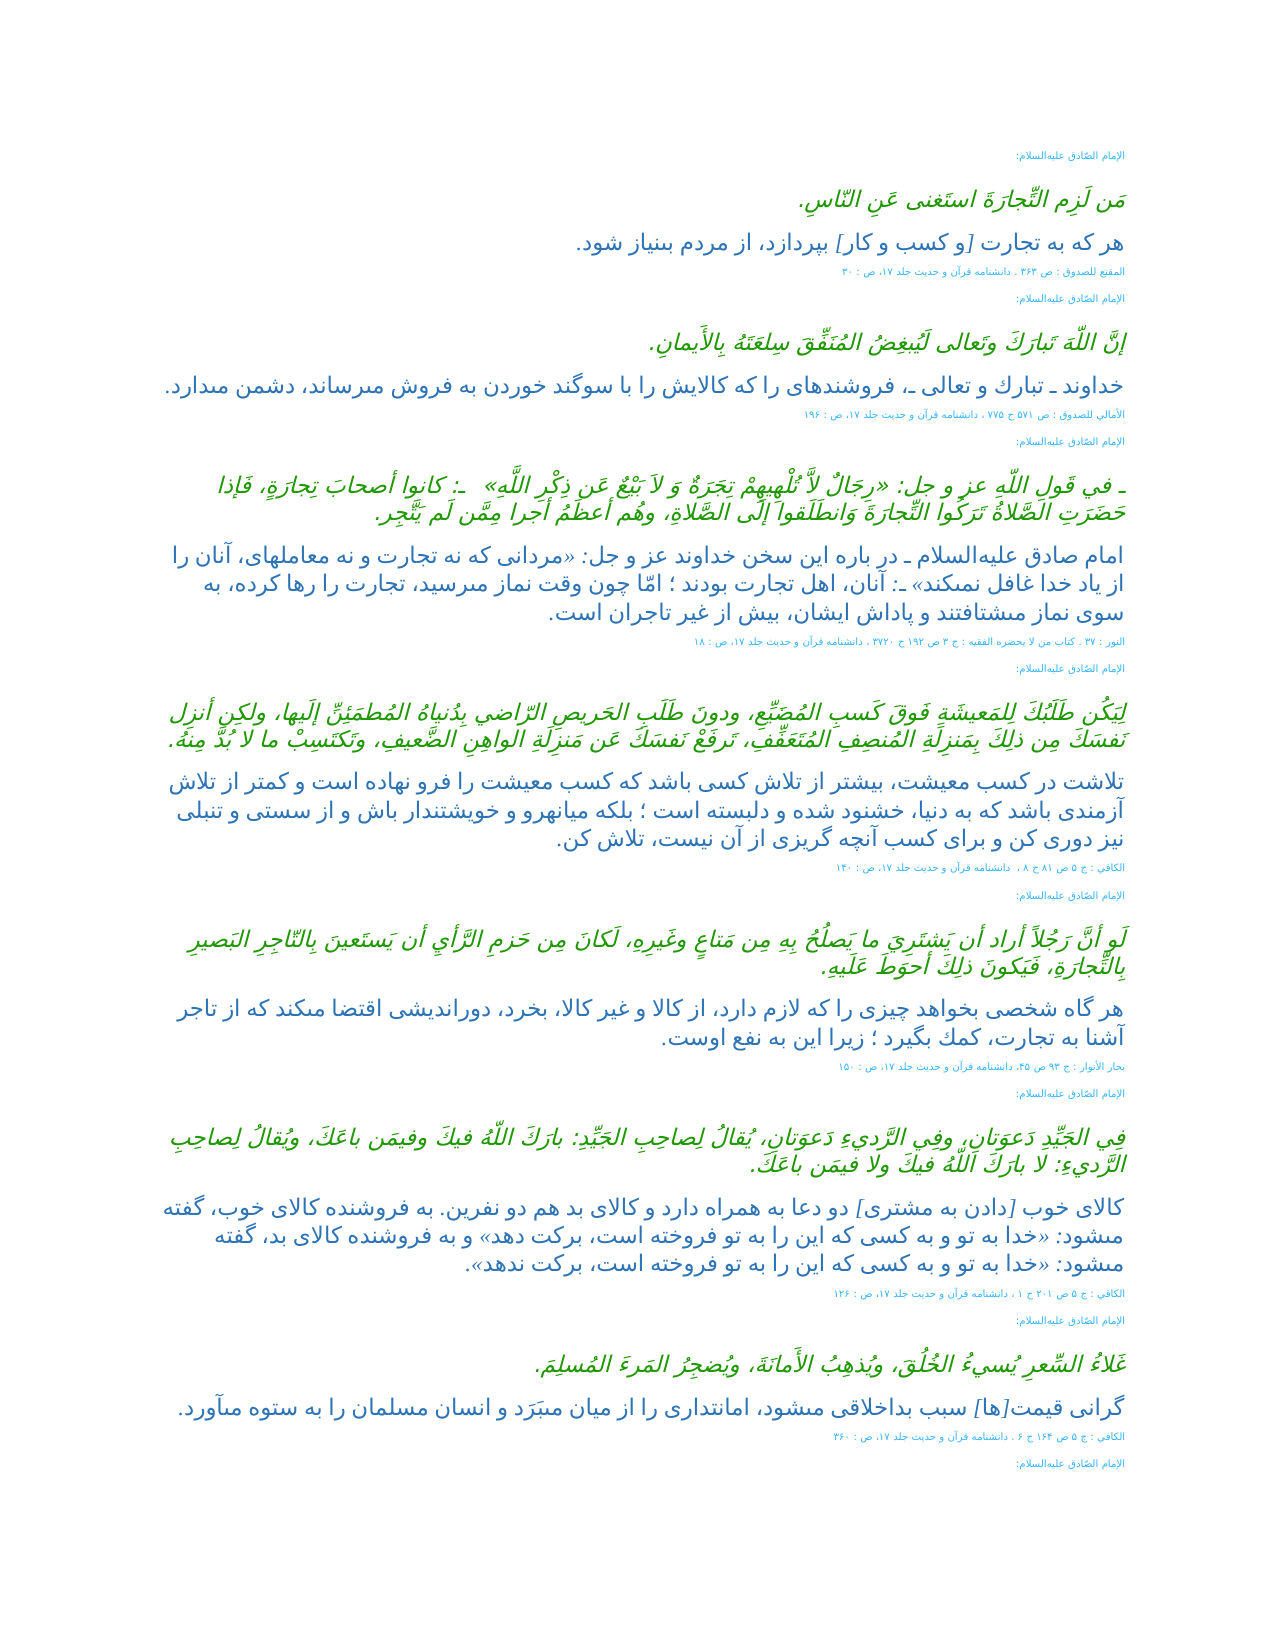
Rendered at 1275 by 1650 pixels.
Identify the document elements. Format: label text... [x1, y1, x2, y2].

text الكافي : ج ۵ ص ۲۰۱ ح ۱ ، دانشنامه قرآن و حديث جلد ۱۷، ص : ۱۲۶ [150, 1279, 1125, 1299]
text المقنع للصدوق : ص ۳۶۳ . دانشنامه قرآن و حديث جلد ۱۷، ص : ۳۰ [150, 257, 1125, 278]
subtitle گرانى قيمت[ها] سبب بداخلاقى مى‏شود، امانتدارى را از ميان مى‏بَرَد و انسان مسلمان را به ستوه مى‏آورد. [150, 1394, 1125, 1420]
text الكافي : ج ۵ ص ۸۱ ح ۸ ، دانشنامه قرآن و حديث جلد ۱۷، ص : ۱۴۰ [150, 854, 1125, 874]
text لِيَكُن طَلَبُكَ لِلمَعيشَةِ فَوقَ كَسبِ المُضَيِّعِ، ودونَ طَلَبِ الحَريصِ الرّاضي بِدُنياهُ المُطمَئِنِّ إلَيها، ولكِن أنزِل نَفسَكَ مِن ذلِكَ بِمَنزِلَةِ المُنصِفِ المُتَعَفِّفِ، تَرفَعْ نَفسَكَ عَن مَنزِلَةِ الواهِنِ الضَّعيفِ، وتَكتَسِبْ ما لا بُدَّ مِنهُ. [150, 699, 1125, 753]
subtitle كالاى خوب [دادن به مشترى] دو دعا به همراه دارد و كالاى بد هم دو نفرين. به فروشنده كالاى خوب، گفته مى‏شود: «خدا به تو و به كسى كه اين را به تو فروخته است، بركت دهد» و به فروشنده كالاى بد، گفته مى‏شود: «خدا به تو و به كسى كه اين را به تو فروخته است، بركت ندهد». [150, 1193, 1125, 1277]
subtitle خداوند ـ تبارك و تعالى ـ، فروشنده‏اى را كه كالايش را با سوگند خوردن به فروش مى‏رساند، دشمن مى‏دارد. [150, 372, 1125, 398]
text إنَّ اللّهَ تَبارَكَ وتَعالى لَيُبغِضُ المُنَفِّقَ سِلعَتَهُ بِالأَيمانِ. [150, 329, 1125, 356]
text فِي الجَيِّدِ دَعوَتانِ، وفِي الرَّديءِ دَعوَتانِ، يُقالُ لِصاحِبِ الجَيِّدِ: بارَكَ اللّهُ فيكَ وفيمَن باعَكَ، ويُقالُ لِصاحِبِ الرَّديءِ: لا بارَكَ اللّهُ فيكَ ولا فيمَن باعَكَ. [150, 1124, 1125, 1178]
text ـ في قَولِ اللّهِ عز و جل: «رِجَالٌ لاَّ تُلْهِيهِمْ تِجَرَةٌ وَ لاَ بَيْعٌ عَن ذِكْرِ اللَّهِ» ـ: كانوا أصحابَ تِجارَةٍ، فَإذا حَضَرَتِ الصَّلاةُ تَرَكُوا التِّجارَةَ وَانطَلَقوا إلَى الصَّلاةِ، وهُم أعظَمُ أجرا مِمَّن لَم يَتَّجِر. [150, 473, 1125, 526]
text مَن لَزِم التِّجارَةَ استَغنى عَنِ النّاسِ. [150, 186, 1125, 213]
text النور : ۳۷ . كتاب من لا يحضره الفقيه : ج ۳ ص ۱۹۲ ح ۳۷۲۰ ، دانشنامه قرآن و حديث جلد ۱۷، ص : ۱۸ [150, 627, 1125, 648]
text الإمام الصّادق عليه‌السلام: [150, 663, 1125, 684]
subtitle هر كه به تجارت [و كسب و كار] بپردازد، از مردم بى‏نياز شود. [150, 228, 1125, 255]
subtitle امام صادق عليه‌السلام ـ در باره اين سخن خداوند عز و جل: «مردانى كه نه تجارت و نه معامله‏اى، آنان را از ياد خدا غافل نمى‏كند» ـ: آنان، اهل تجارت بودند ؛ امّا چون وقت نماز مى‏رسيد، تجارت را رها كرده، به سوى نماز مى‏شتافتند و پاداش ايشان، بيش از غير تاجران است. [150, 542, 1125, 625]
text الإمام الصّادق عليه‌السلام: [150, 1315, 1125, 1336]
text غَلاءُ السِّعرِ يُسيءُ الخُلُقَ، ويُذهِبُ الأَمانَةَ، ويُضجِرُ المَرءَ المُسلِمَ. [150, 1351, 1125, 1378]
subtitle هر گاه شخصى بخواهد چيزى را كه لازم دارد، از كالا و غير كالا، بخرد، دورانديشى اقتضا مى‏كند كه از تاجر آشنا به تجارت، كمك بگيرد ؛ زيرا اين به نفع اوست. [150, 995, 1125, 1050]
text الإمام الصّادق عليه‌السلام: [150, 890, 1125, 911]
text الإمام الصّادق عليه‌السلام: [150, 1458, 1125, 1479]
subtitle تلاشت در كسب معيشت، بيشتر از تلاش كسى باشد كه كسب معيشت را فرو نهاده است و كمتر از تلاش آزمندى باشد كه به دنيا، خشنود شده و دل‏بسته است ؛ بلكه ميانه‏رو و خويشتندار باش و از سستى و تنبلى نيز دورى كن و براى كسب آنچه گريزى از آن نيست، تلاش كن. [150, 768, 1125, 852]
text الإمام الصّادق عليه‌السلام: [150, 1088, 1125, 1109]
text الكافي : ج ۵ ص ۱۶۴ ح ۶ . دانشنامه قرآن و حديث جلد ۱۷، ص : ۳۶۰ [150, 1422, 1125, 1443]
text لَو أنَّ رَجُلاً أراد أن يَشتَرِيَ ما يَصلُحُ بِهِ مِن مَتاعٍ وغَيرِهِ، لَكانَ مِن حَزمِ الرَّأيِ أن يَستَعينَ بِالتّاجِرِ البَصيرِ بِالتِّجارَةِ، فَيَكونَ ذلِكَ أحوَطَ عَلَيهِ. [150, 926, 1125, 979]
text الأمالي للصدوق : ص ۵۷۱ ح ۷۷۵ ، دانشنامه قرآن و حديث جلد ۱۷، ص : ۱۹۶ [150, 400, 1125, 421]
text الإمام الصّادق عليه‌السلام: [150, 150, 1125, 171]
text بحار الأنوار : ج ۹۳ ص ۴۵، دانشنامه قرآن و حديث جلد ۱۷، ص : ۱۵۰ [150, 1052, 1125, 1073]
text الإمام الصّادق عليه‌السلام: [150, 293, 1125, 314]
text الإمام الصّادق عليه‌السلام: [150, 436, 1125, 457]
